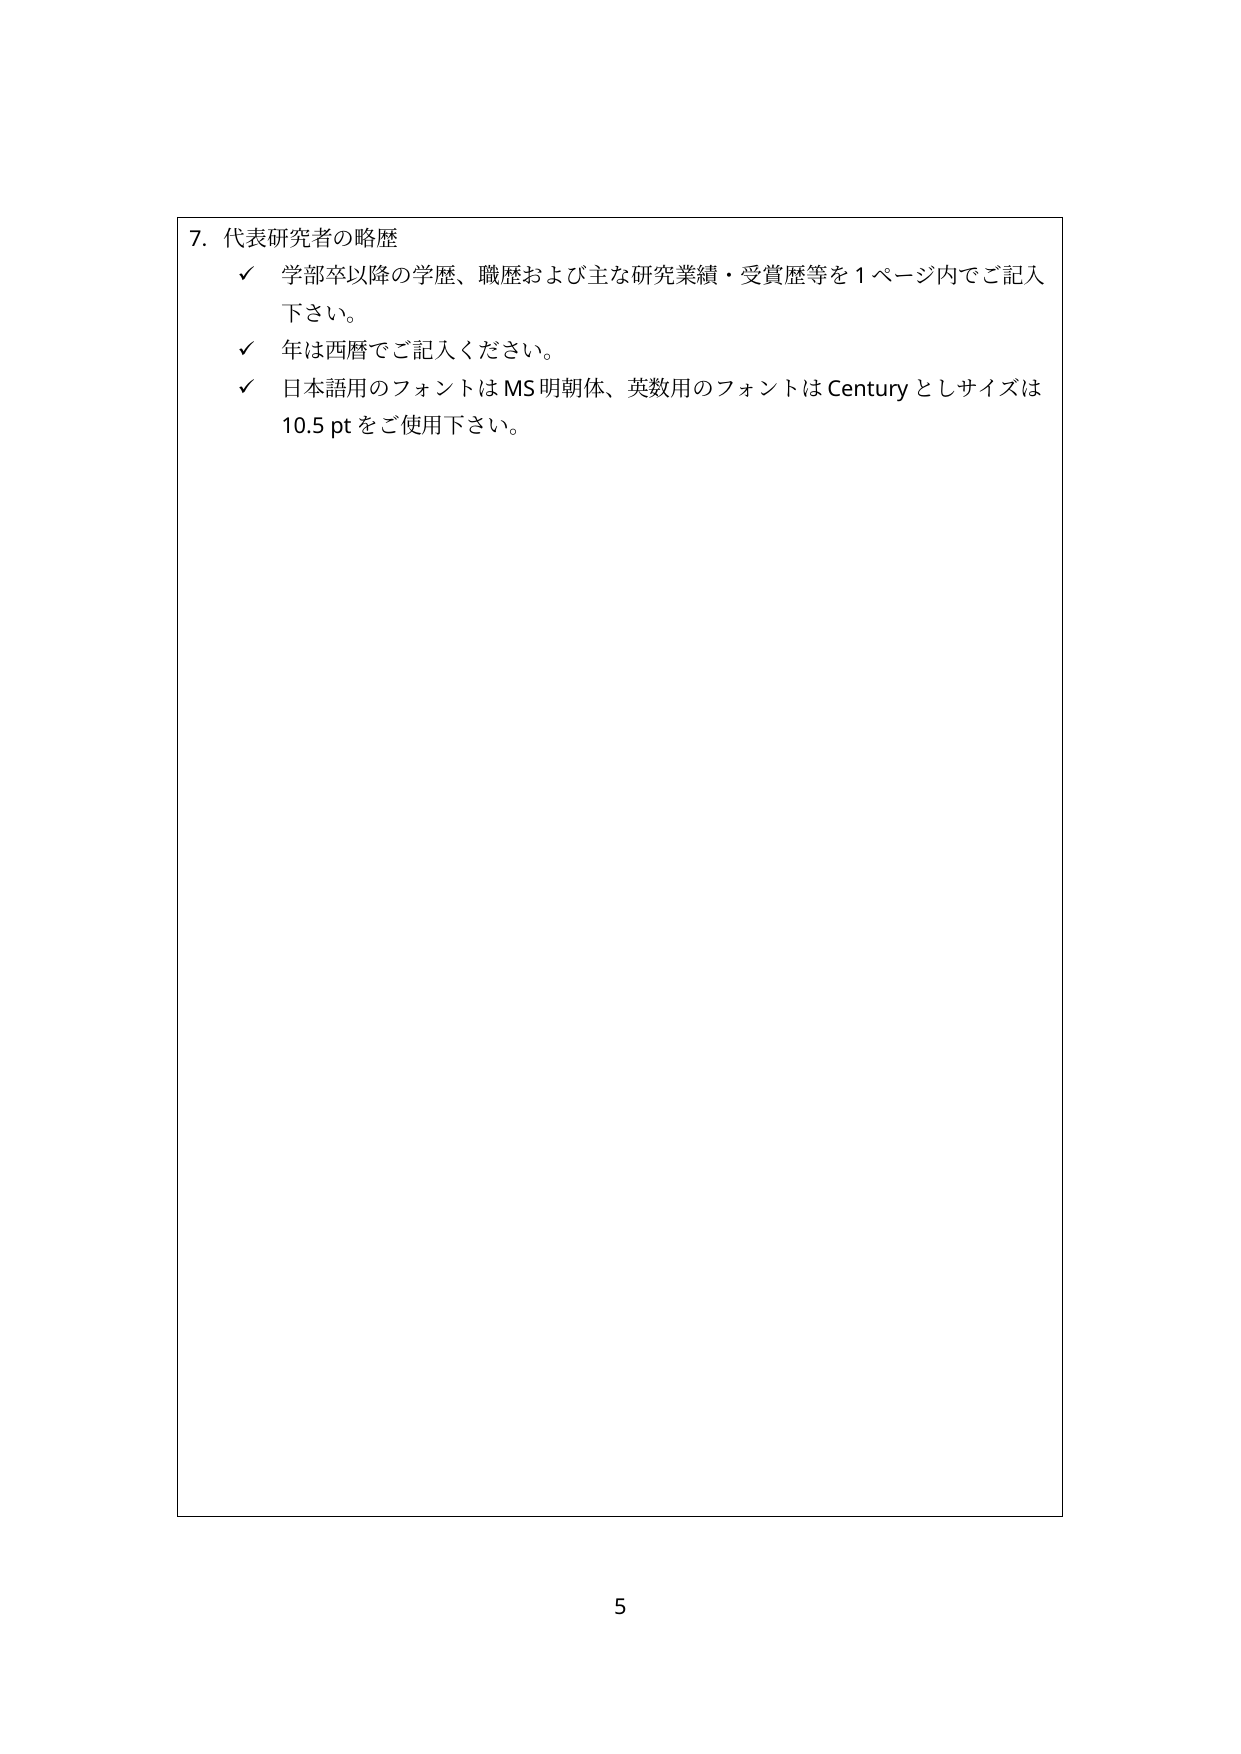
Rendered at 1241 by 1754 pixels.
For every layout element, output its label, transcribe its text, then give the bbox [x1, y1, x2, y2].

table_header 7．代表研究者の略歴 学部卒以降の学歴、職歴および主な研究業績・受賞歴等を1ページ内でご記入下さい。 年は西暦でご記入ください。 日本語用のフォントはMS明朝体、英数用のフォントはCenturyとしサイズは10.5 ptをご使用下さい。 [178, 218, 1062, 1516]
